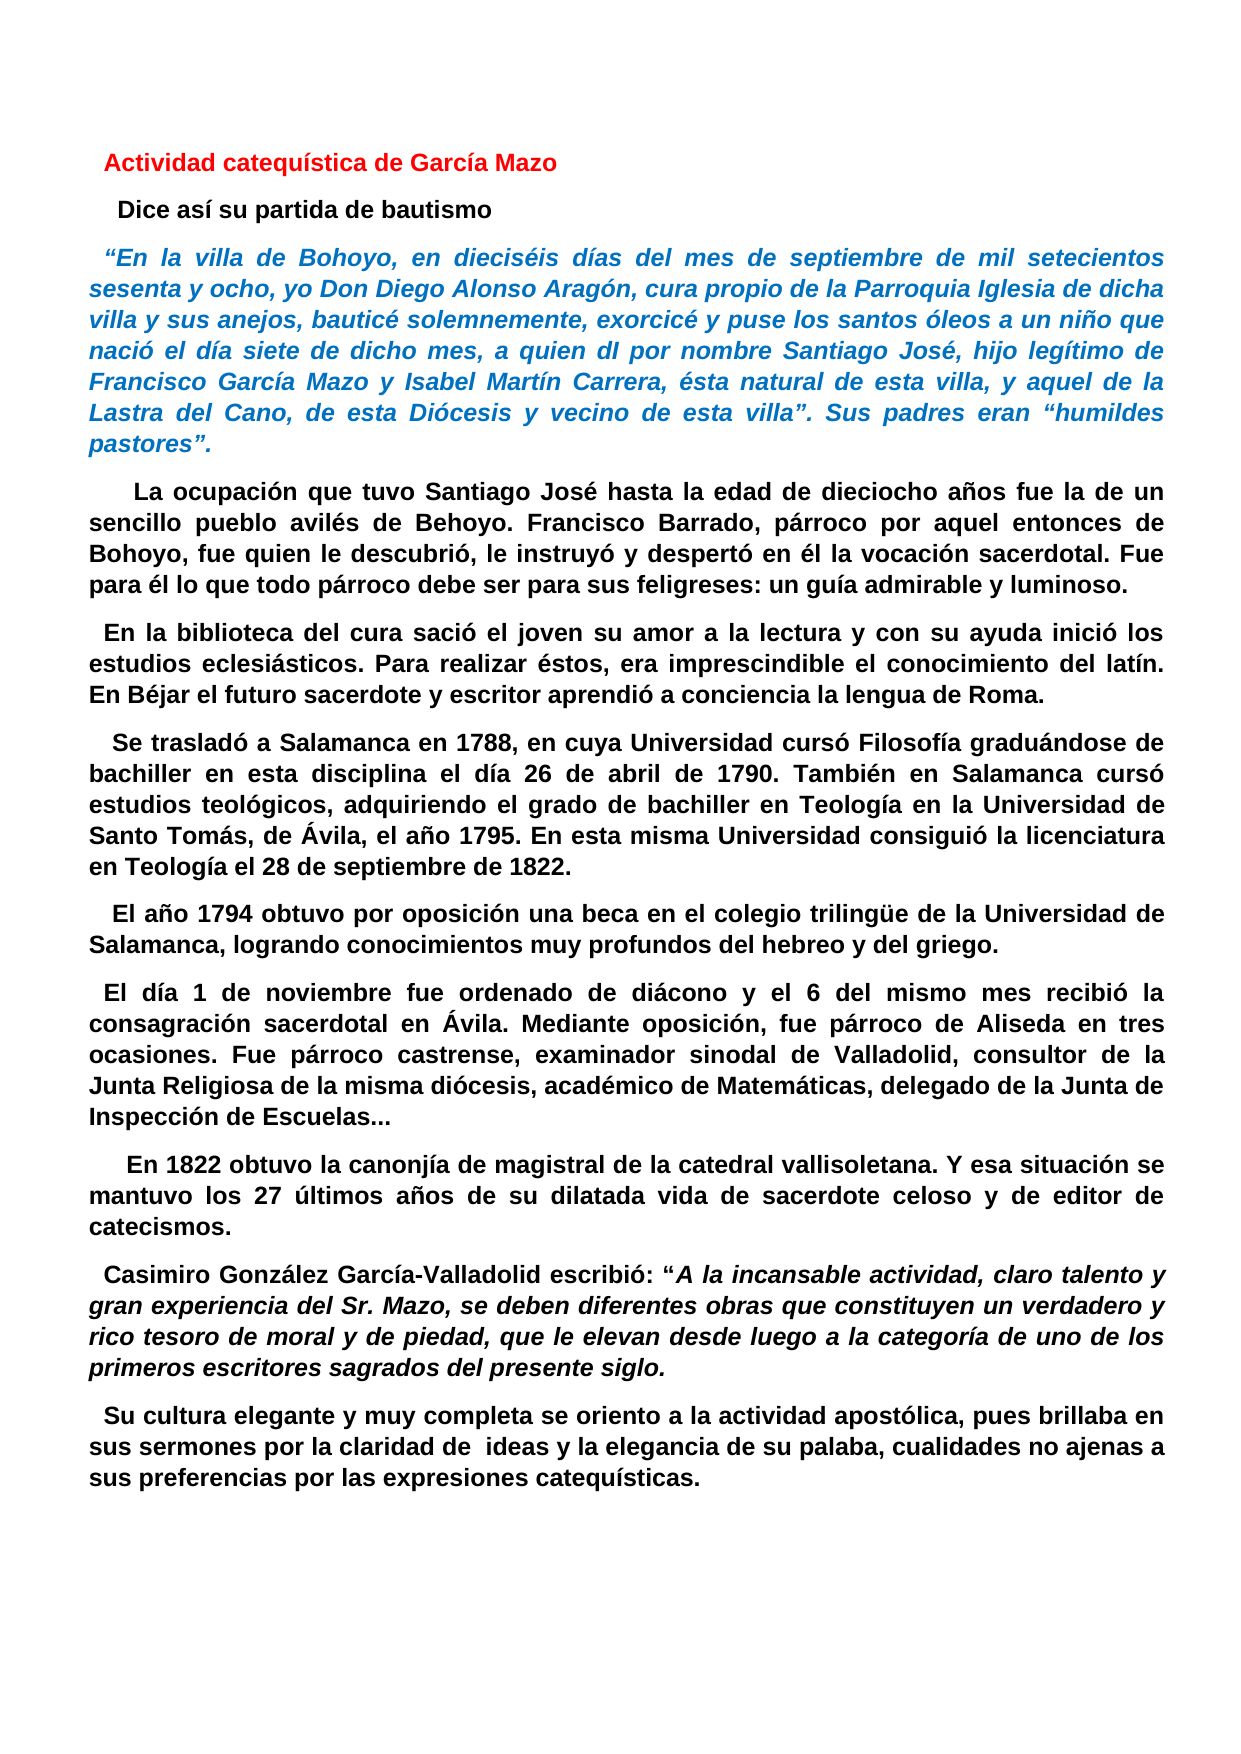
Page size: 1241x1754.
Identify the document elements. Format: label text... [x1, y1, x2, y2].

text Actividad catequística de García Mazo [88, 148, 1167, 176]
text La ocupación que tuvo Santiago José hasta la edad de dieciocho años fue la de un sencillo pueblo avilés de Behoyo. Francisco Barrado, párroco por aquel entonces de Bohoyo, fue quien le descubrió, le instruyó y despertó en él la vocación sacerdotal. Fue para él lo que todo párroco debe ser para sus feligreses: un guía admirable y luminoso. [88, 477, 1167, 599]
text El año 1794 obtuvo por oposición una beca en el colegio trilingüe de la Universidad de Salamanca, logrando conocimientos muy profundos del hebreo y del griego. [88, 899, 1167, 959]
text Su cultura elegante y muy completa se oriento a la actividad apostólica, pues brillaba en sus sermones por la claridad de ideas y la elegancia de su palaba, cualidades no ajenas a sus preferencias por las expresiones catequísticas. [88, 1401, 1167, 1492]
text Se trasladó a Salamanca en 1788, en cuya Universidad cursó Filosofía graduándose de bachiller en esta disciplina el día 26 de abril de 1790. También en Salamanca cursó estudios teológicos, adquiriendo el grado de bachiller en Teología en la Universidad de Santo Tomás, de Ávila, el año 1795. En esta misma Universidad consiguió la licenciatura en Teología el 28 de septiembre de 1822. [88, 728, 1167, 881]
text En 1822 obtuvo la canonjía de magistral de la catedral vallisoletana. Y esa situación se mantuvo los 27 últimos años de su dilatada vida de sacerdote celoso y de editor de catecismos. [88, 1150, 1167, 1241]
text El día 1 de noviembre fue ordenado de diácono y el 6 del mismo mes recibió la consagración sacerdotal en Ávila. Mediante oposición, fue párroco de Aliseda en tres ocasiones. Fue párroco castrense, examinador sinodal de Valladolid, consultor de la Junta Religiosa de la misma diócesis, académico de Matemáticas, delegado de la Junta de Inspección de Escuelas... [88, 978, 1167, 1131]
text Casimiro González García-Valladolid escribió: “A la incansable actividad, claro talento y gran experiencia del Sr. Mazo, se deben diferentes obras que constituyen un verdadero y rico tesoro de moral y de piedad, que le elevan desde luego a la categoría de uno de los primeros escritores sagrados del presente siglo. [88, 1260, 1167, 1382]
text “En la villa de Bohoyo, en dieciséis días del mes de septiembre de mil setecientos sesenta y ocho, yo Don Diego Alonso Aragón, cura propio de la Parroquia Iglesia de dicha villa y sus anejos, bauticé solemnemente, exorcicé y puse los santos óleos a un niño que nació el día siete de dicho mes, a quien dI por nombre Santiago José, hijo legítimo de Francisco García Mazo y Isabel Martín Carrera, ésta natural de esta villa, y aquel de la Lastra del Cano, de esta Diócesis y vecino de esta villa”. Sus padres eran “humildes pastores”. [88, 243, 1167, 458]
text En la biblioteca del cura sació el joven su amor a la lectura y con su ayuda inició los estudios eclesiásticos. Para realizar éstos, era imprescindible el conocimiento del latín. En Béjar el futuro sacerdote y escritor aprendió a conciencia la lengua de Roma. [88, 618, 1167, 709]
text Dice así su partida de bautismo [88, 195, 1167, 224]
